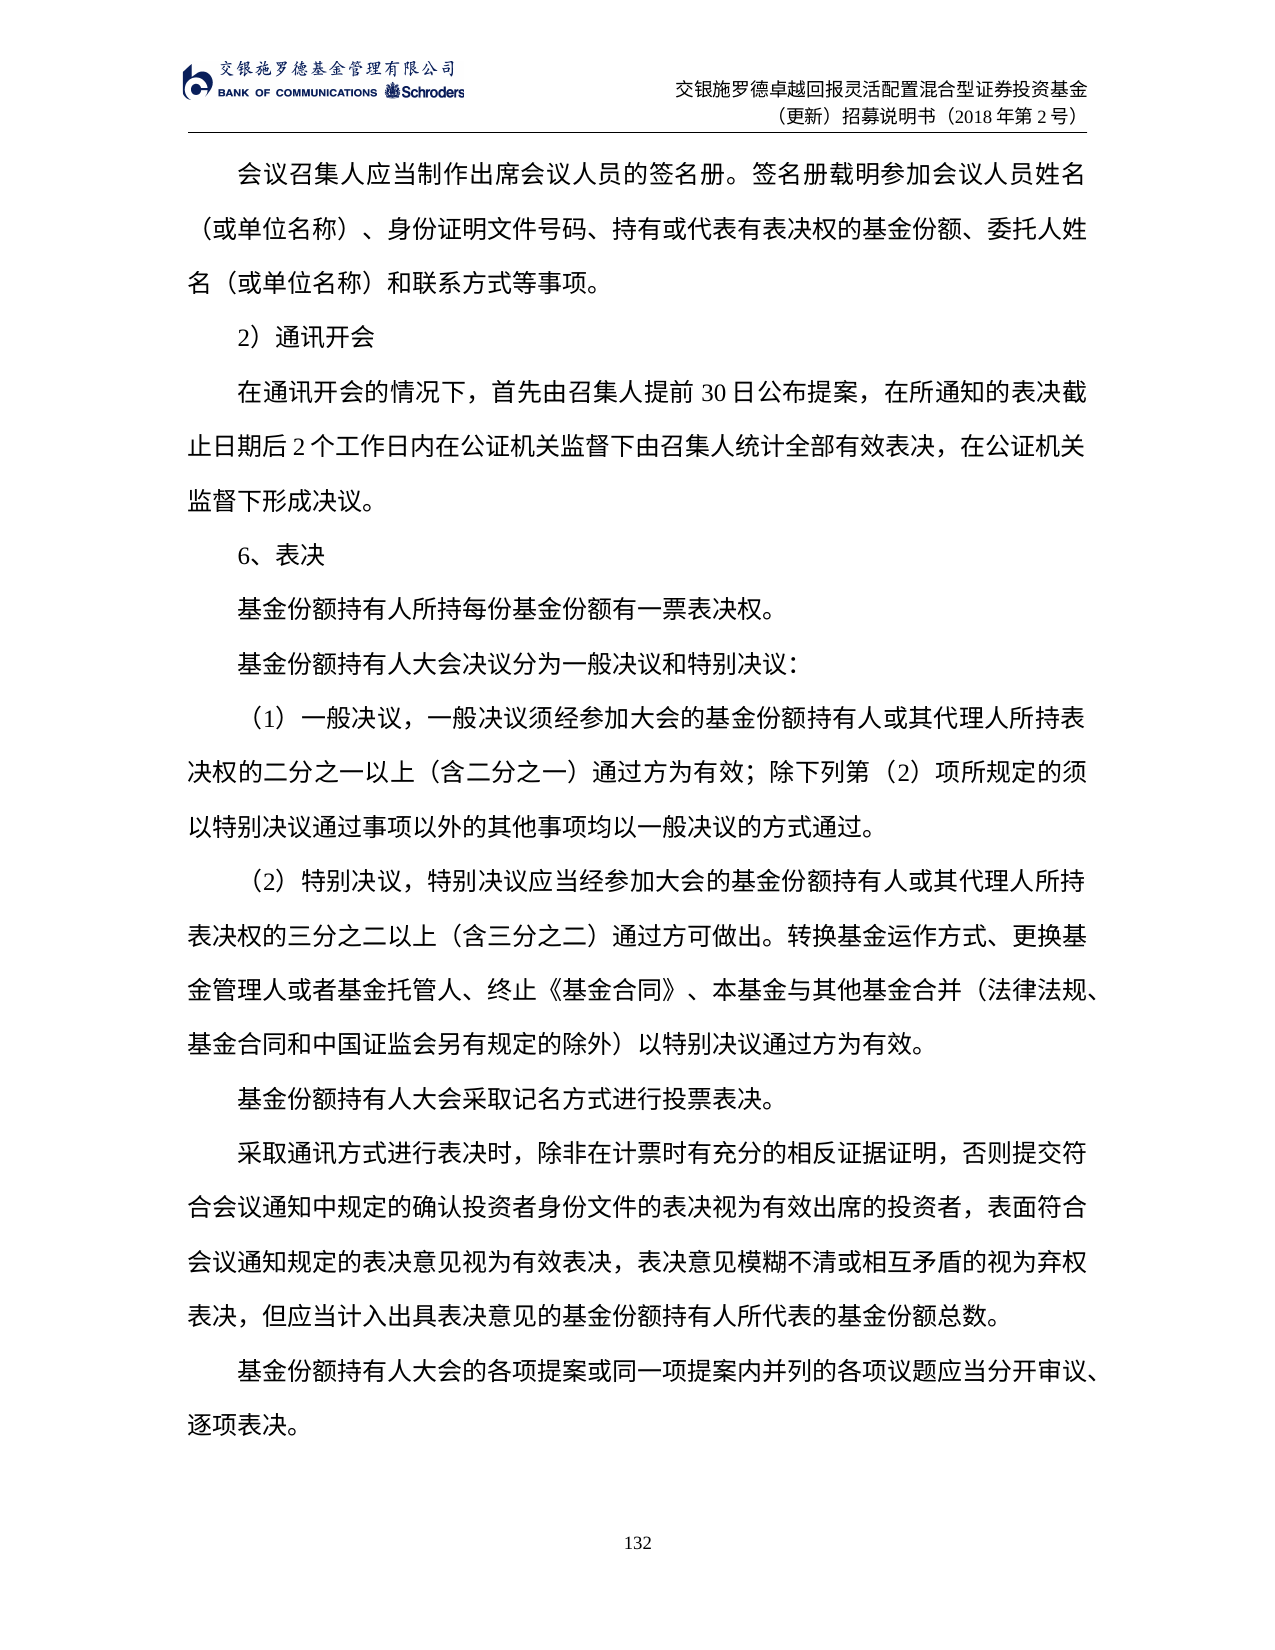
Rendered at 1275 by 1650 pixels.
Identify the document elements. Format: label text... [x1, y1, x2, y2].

text 采取通讯方式进行表决时，除非在计票时有充分的相反证据证明，否则提交符合会议通知中规定的确认投资者身份文件的表决视为有效出席的投资者，表面符合会议通知规定的表决意见视为有效表决，表决意见模糊不清或相互矛盾的视为弃权表决，但应当计入出具表决意见的基金份额持有人所代表的基金份额总数。 [187, 1133, 1087, 1333]
text 基金份额持有人大会采取记名方式进行投票表决。 [187, 1079, 1087, 1115]
text 6、表决 [187, 535, 1087, 572]
text 基金份额持有人所持每份基金份额有一票表决权。 [187, 590, 1087, 626]
text 会议召集人应当制作出席会议人员的签名册。签名册载明参加会议人员姓名（或单位名称）、身份证明文件号码、持有或代表有表决权的基金份额、委托人姓名（或单位名称）和联系方式等事项。 [187, 155, 1087, 300]
text （1）一般决议，一般决议须经参加大会的基金份额持有人或其代理人所持表决权的二分之一以上（含二分之一）通过方为有效；除下列第（2）项所规定的须以特别决议通过事项以外的其他事项均以一般决议的方式通过。 [187, 698, 1087, 843]
picture [182, 61, 464, 100]
text （2）特别决议，特别决议应当经参加大会的基金份额持有人或其代理人所持表决权的三分之二以上（含三分之二）通过方可做出。转换基金运作方式、更换基金管理人或者基金托管人、终止《基金合同》、本基金与其他基金合并（法律法规、基金合同和中国证监会另有规定的除外）以特别决议通过方为有效。 [187, 862, 1087, 1061]
text 基金份额持有人大会的各项提案或同一项提案内并列的各项议题应当分开审议、逐项表决。 [187, 1351, 1087, 1442]
text 2）通讯开会 [187, 318, 1087, 354]
text 在通讯开会的情况下，首先由召集人提前30日公布提案，在所通知的表决截止日期后2个工作日内在公证机关监督下由召集人统计全部有效表决，在公证机关监督下形成决议。 [187, 372, 1087, 517]
text 基金份额持有人大会决议分为一般决议和特别决议： [187, 644, 1087, 680]
